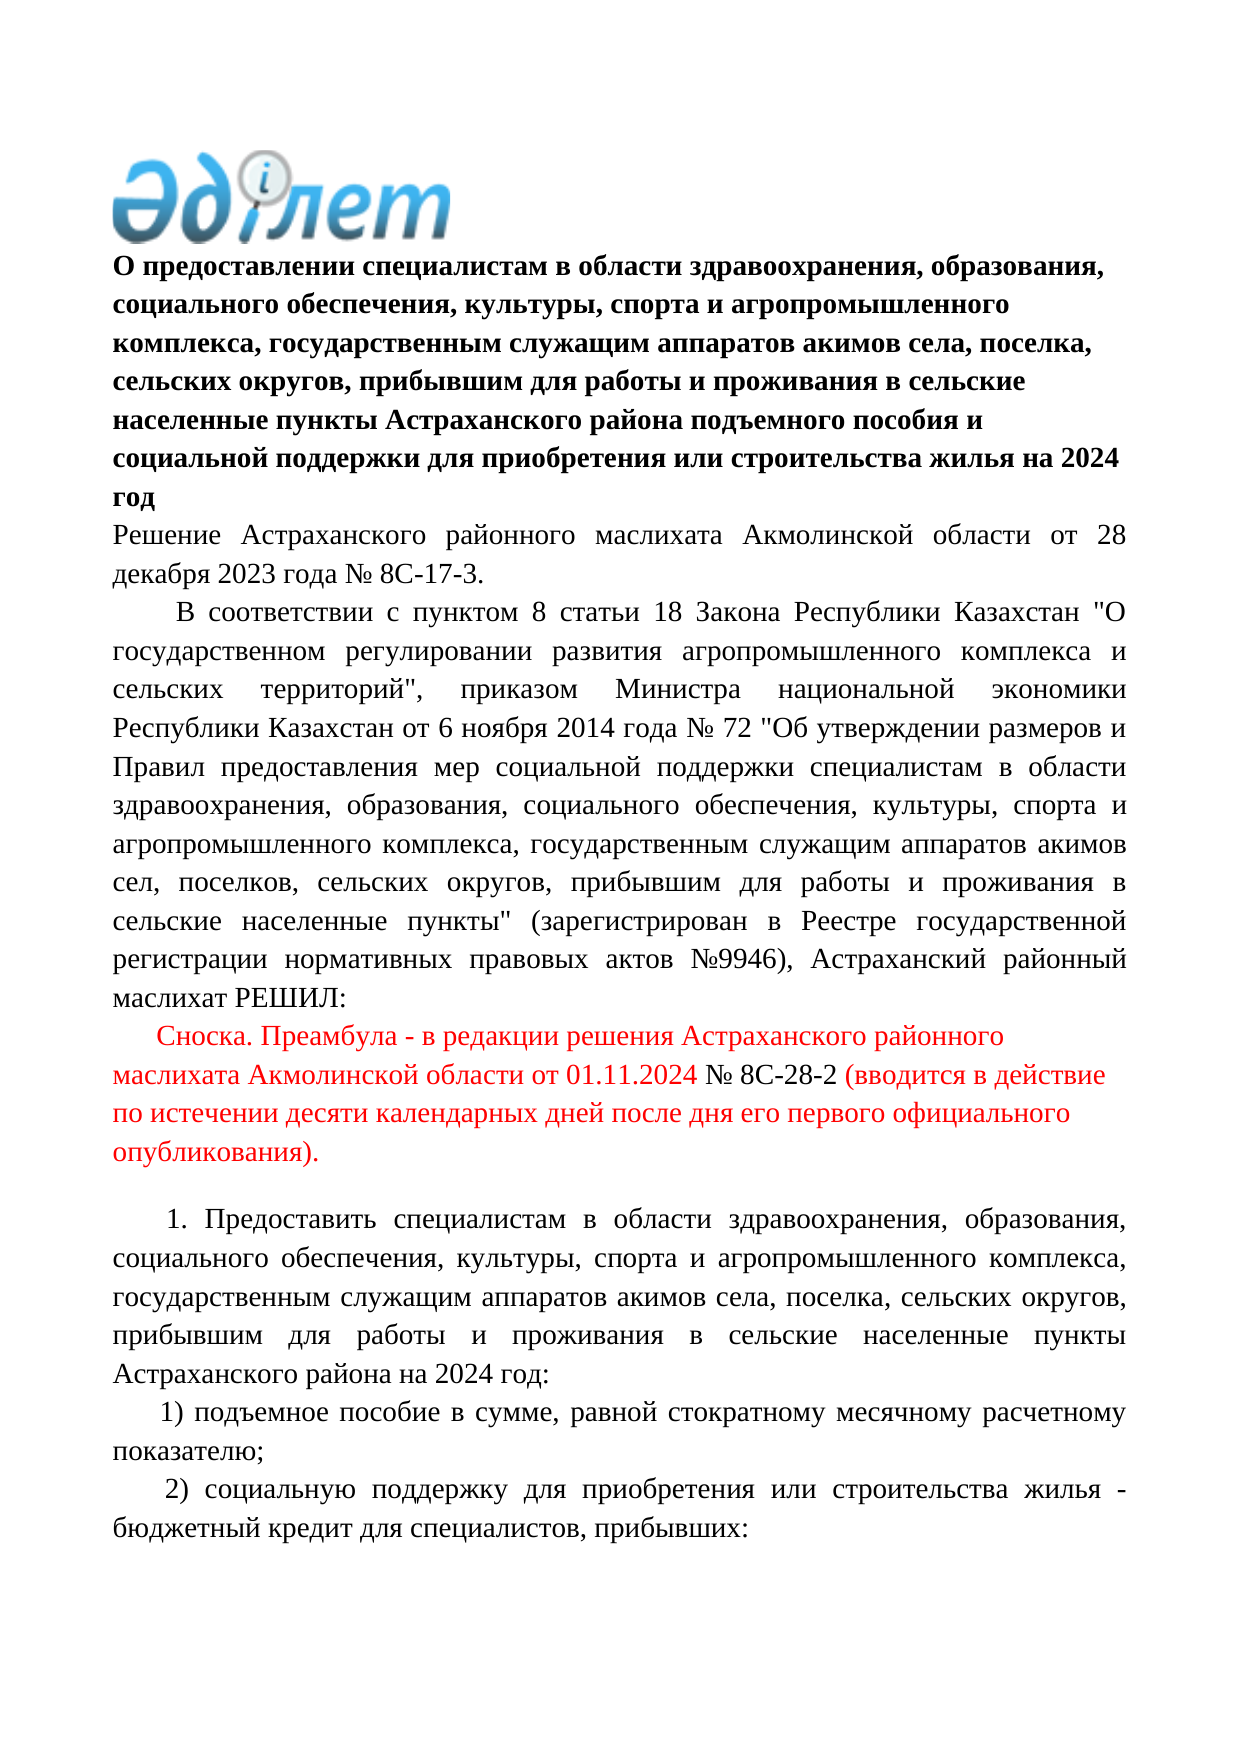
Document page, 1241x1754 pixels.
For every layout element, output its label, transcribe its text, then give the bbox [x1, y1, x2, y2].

text 1. Предоставить специалистам в области здравоохранения, образования, социального обеспечения, культуры, спорта и агропромышленного комплекса, государственным служащим аппаратов акимов села, поселка, сельских округов, прибывшим для работы и проживания в сельские населенные пункты Астраханского района на 2024 год: [112, 1202, 1128, 1389]
text 2) социальную поддержку для приобретения или строительства жилья - бюджетный кредит для специалистов, прибывших: [112, 1471, 1128, 1543]
picture [112, 150, 451, 244]
text О предоставлении специалистам в области здравоохранения, образования, социального обеспечения, культуры, спорта и агропромышленного комплекса, государственным служащим аппаратов акимов села, поселка, сельских округов, прибывшим для работы и проживания в сельские населенные пункты Астраханского района подъемного пособия и социальной поддержки для приобретения или строительства жилья на 2024 год [112, 248, 1128, 512]
text 1) подъемное пособие в сумме, равной стократному месячному расчетному показателю; [112, 1394, 1128, 1466]
text Сноска. Преамбула - в редакции решения Астраханского районного маслихата Акмолинской области от 01.11.2024 № 8С-28-2 (вводится в действие по истечении десяти календарных дней после дня его первого официального опубликования). [112, 1018, 1128, 1198]
text Решение Астраханского районного маслихата Акмолинской области от 28 декабря 2023 года № 8С-17-3. [112, 517, 1128, 589]
text В соответствии с пунктом 8 статьи 18 Закона Республики Казахстан "О государственном регулировании развития агропромышленного комплекса и сельских территорий", приказом Министра национальной экономики Республики Казахстан от 6 ноября 2014 года № 72 "Об утверждении размеров и Правил предоставления мер социальной поддержки специалистам в области здравоохранения, образования, социального обеспечения, культуры, спорта и агропромышленного комплекса, государственным служащим аппаратов акимов сел, поселков, сельских округов, прибывшим для работы и проживания в сельские населенные пункты" (зарегистрирован в Реестре государственной регистрации нормативных правовых актов №9946), Астраханский районный маслихат РЕШИЛ: [112, 594, 1128, 1013]
